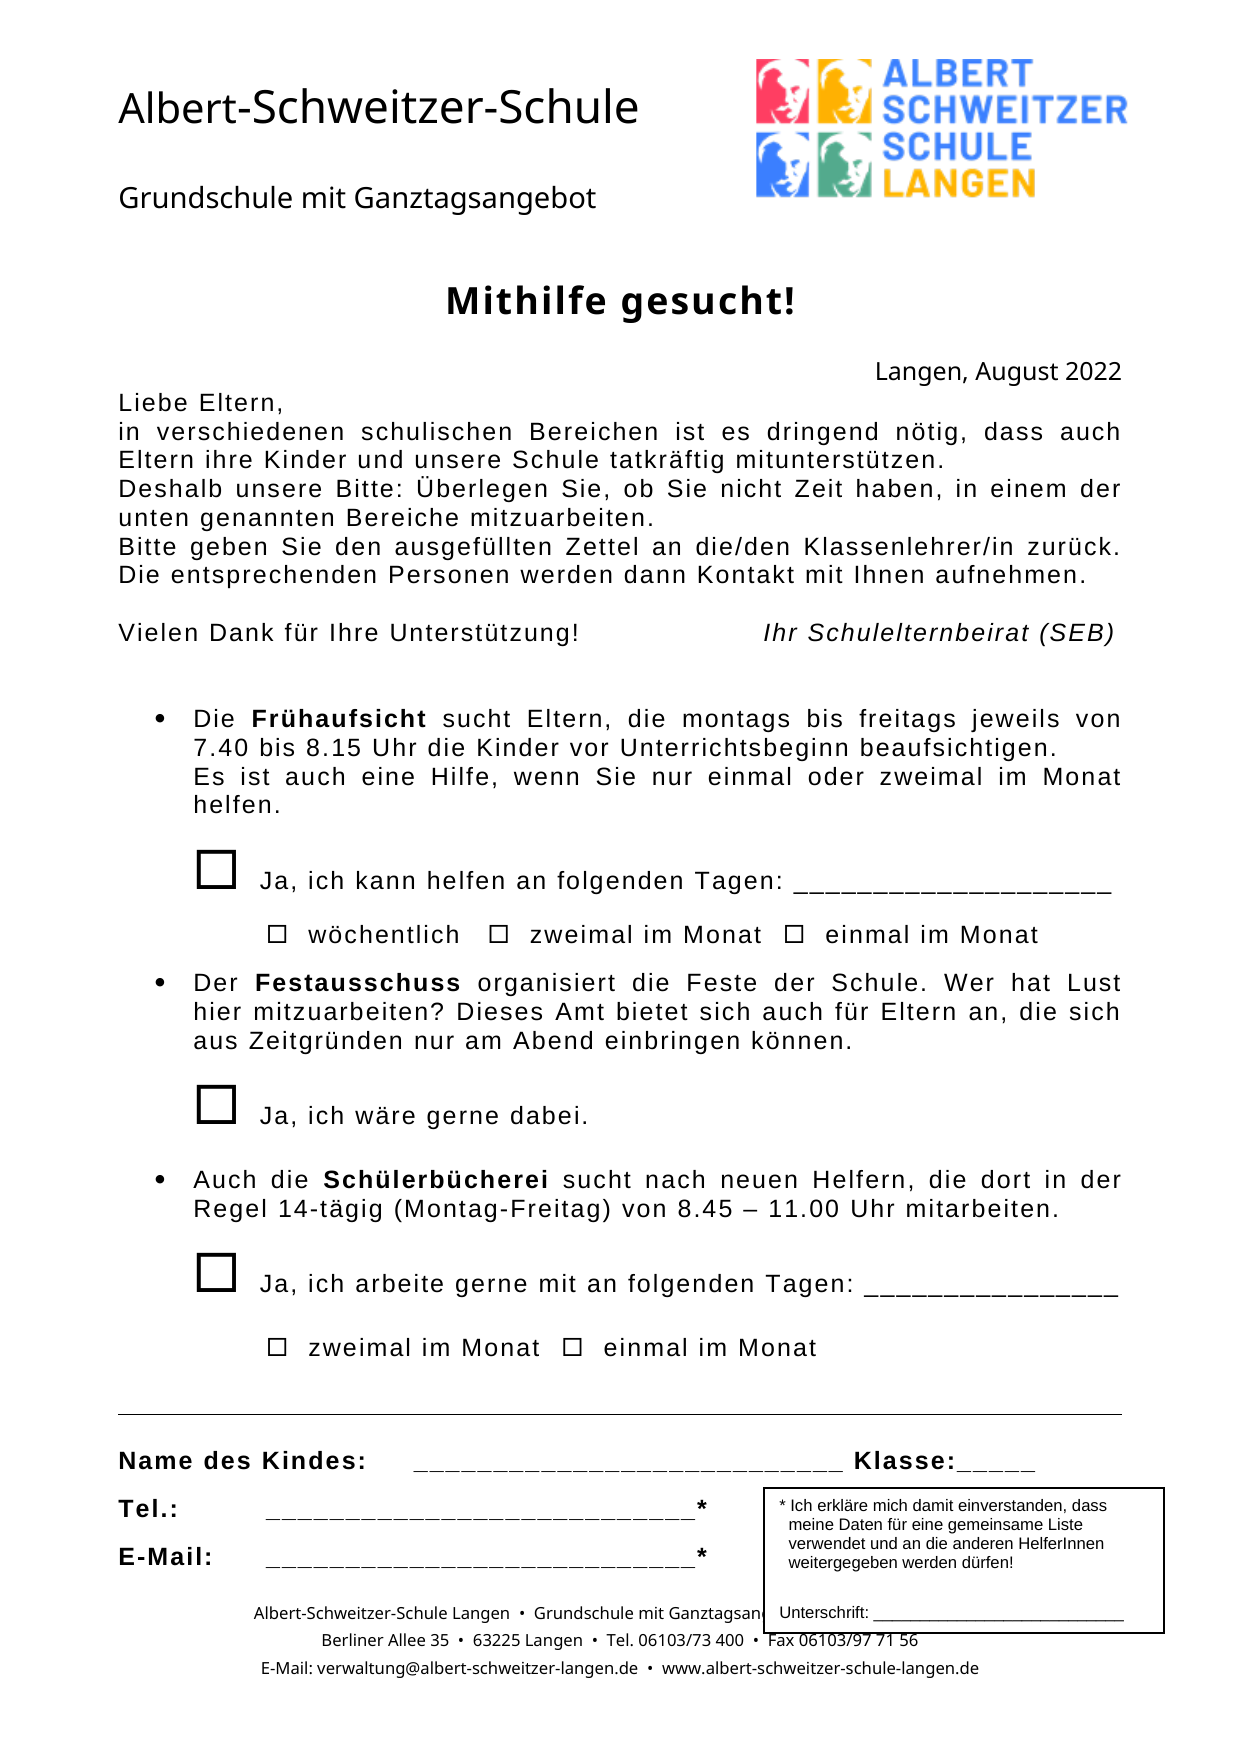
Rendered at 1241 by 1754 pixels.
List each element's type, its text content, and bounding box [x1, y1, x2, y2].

list Der Festausschuss organisiert die Feste der Schule. Wer hat Lust hier mitzuarbeiten? Dieses Amt bietet sich auch für Eltern an, die sich aus Zeitgründen nur am Abend einbringen können. [156, 968, 1122, 1054]
list Die Frühaufsicht sucht Eltern, die montags bis freitags jeweils von 7.40 bis 8.15 Uhr die Kinder vor Unterrichtsbeginn beaufsichtigen. [156, 704, 1122, 762]
text Bitte geben Sie den ausgefüllten Zettel an die/den Klassenlehrer/in zurück. Die entsprechenden Personen werden dann Kontakt mit Ihnen aufnehmen. [118, 532, 1122, 589]
text Liebe Eltern, [118, 388, 1122, 417]
list Auch die Schülerbücherei sucht nach neuen Helfern, die dort in der Regel 14-tägig (Montag-Freitag) von 8.45 – 11.00 Uhr mitarbeiten. [156, 1165, 1122, 1222]
text Vielen Dank für Ihre Unterstützung! Ihr Schulelternbeirat (SEB) [118, 618, 1122, 647]
text wöchentlich zweimal im Monat einmal im Monat [266, 920, 1122, 949]
text E-Mail: ___________________________* [118, 1542, 763, 1571]
text Ja, ich wäre gerne dabei. [118, 1073, 1122, 1136]
text Deshalb unsere Bitte: Überlegen Sie, ob Sie nicht Zeit haben, in einem der unten genannten Bereiche mitzuarbeiten. [118, 474, 1122, 532]
text Tel.: ___________________________* [118, 1494, 763, 1523]
text Ja, ich arbeite gerne mit an folgenden Tagen: ________________ [118, 1242, 1122, 1304]
text Langen, August 2022 [118, 354, 1122, 388]
picture [756, 59, 1129, 199]
text in verschiedenen schulischen Bereichen ist es dringend nötig, dass auch Eltern ihre Kinder und unsere Schule tatkräftig mitunterstützen. [118, 417, 1122, 474]
text zweimal im Monat einmal im Monat [266, 1333, 1122, 1362]
text Es ist auch eine Hilfe, wenn Sie nur einmal oder zweimal im Monat helfen. [193, 762, 1122, 819]
text Mithilfe gesucht! [118, 274, 1122, 325]
text Ja, ich kann helfen an folgenden Tagen: ____________________ [118, 838, 1122, 901]
text Name des Kindes: ___________________________ Klasse:_____ [118, 1446, 1122, 1475]
